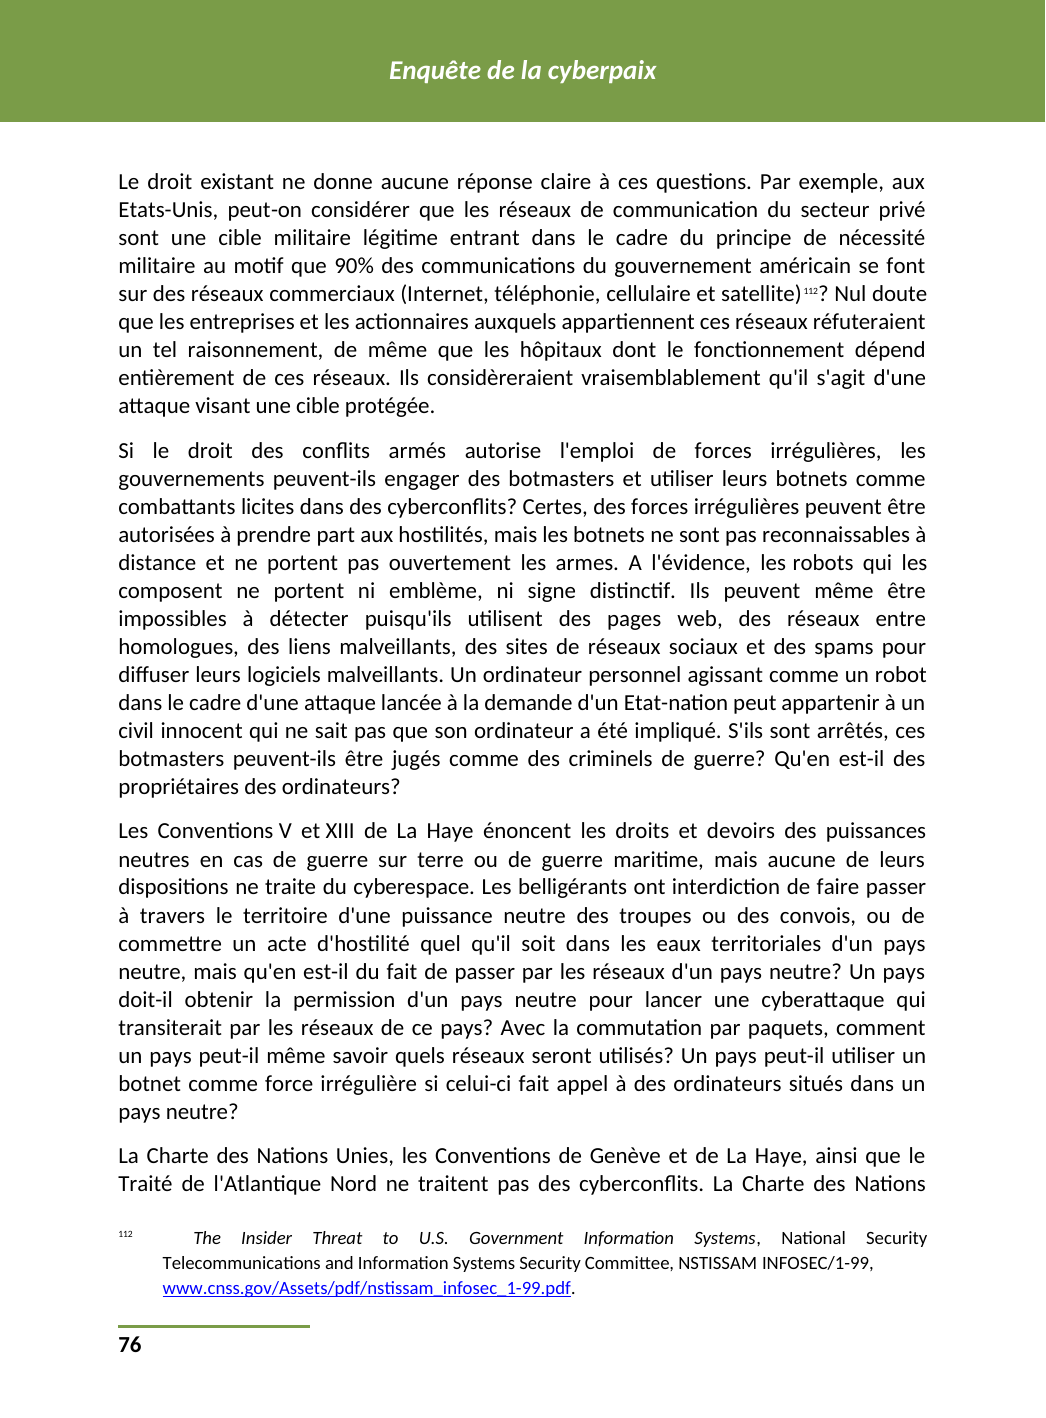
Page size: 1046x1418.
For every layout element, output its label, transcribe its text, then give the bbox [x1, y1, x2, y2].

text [118, 1142, 927, 1198]
text Le droit existant ne donne aucune réponse claire à ces questions. Par exemple, aux Etats-Unis, peut-on considérer que les réseaux de communication du secteur privé sont une cible militaire légitime entrant dans le cadre du principe de nécessité militaire au motif que 90% des communications du gouvernement américain se font sur des réseaux commerciaux (Internet, téléphonie, cellulaire et satellite)? Nul doute que les entreprises et les actionnaires auxquels appartiennent ces réseaux réfuteraient un tel raisonnement, de même que les hôpitaux dont le fonctionnement dépend entièrement de ces réseaux. Ils considèreraient vraisemblablement qu'il s'agit d'une attaque visant une cible protégée. [118, 167, 927, 419]
text Si le droit des conflits armés autorise l'emploi de forces irrégulières, les gouvernements peuvent-ils engager des botmasters et utiliser leurs botnets comme combattants licites dans des cyberconflits? Certes, des forces irrégulières peuvent être autorisées à prendre part aux hostilités, mais les botnets ne sont pas reconnaissables à distance et ne portent pas ouvertement les armes. A l'évidence, les robots qui les composent ne portent ni emblème, ni signe distinctif. Ils peuvent même être impossibles à détecter puisqu'ils utilisent des pages web, des réseaux entre homologues, des liens malveillants, des sites de réseaux sociaux et des spams pour diffuser leurs logiciels malveillants. Un ordinateur personnel agissant comme un robot dans le cadre d'une attaque lancée à la demande d'un Etat-nation peut appartenir à un civil innocent qui ne sait pas que son ordinateur a été impliqué. S'ils sont arrêtés, ces botmasters peuvent-ils être jugés comme des criminels de guerre? Qu'en est-il des propriétaires des ordinateurs? [118, 436, 927, 800]
text Les Conventions V et XIII de La Haye énoncent les droits et devoirs des puissances neutres en cas de guerre sur terre ou de guerre maritime, mais aucune de leurs dispositions ne traite du cyberespace. Les belligérants ont interdiction de faire passer à travers le territoire d'une puissance neutre des troupes ou des convois, ou de commettre un acte d'hostilité quel qu'il soit dans les eaux territoriales d'un pays neutre, mais qu'en est-il du fait de passer par les réseaux d'un pays neutre? Un pays doit-il obtenir la permission d'un pays neutre pour lancer une cyberattaque qui transiterait par les réseaux de ce pays? Avec la commutation par paquets, comment un pays peut-il même savoir quels réseaux seront utilisés? Un pays peut-il utiliser un botnet comme force irrégulière si celui-ci fait appel à des ordinateurs situés dans un pays neutre? [118, 817, 927, 1125]
